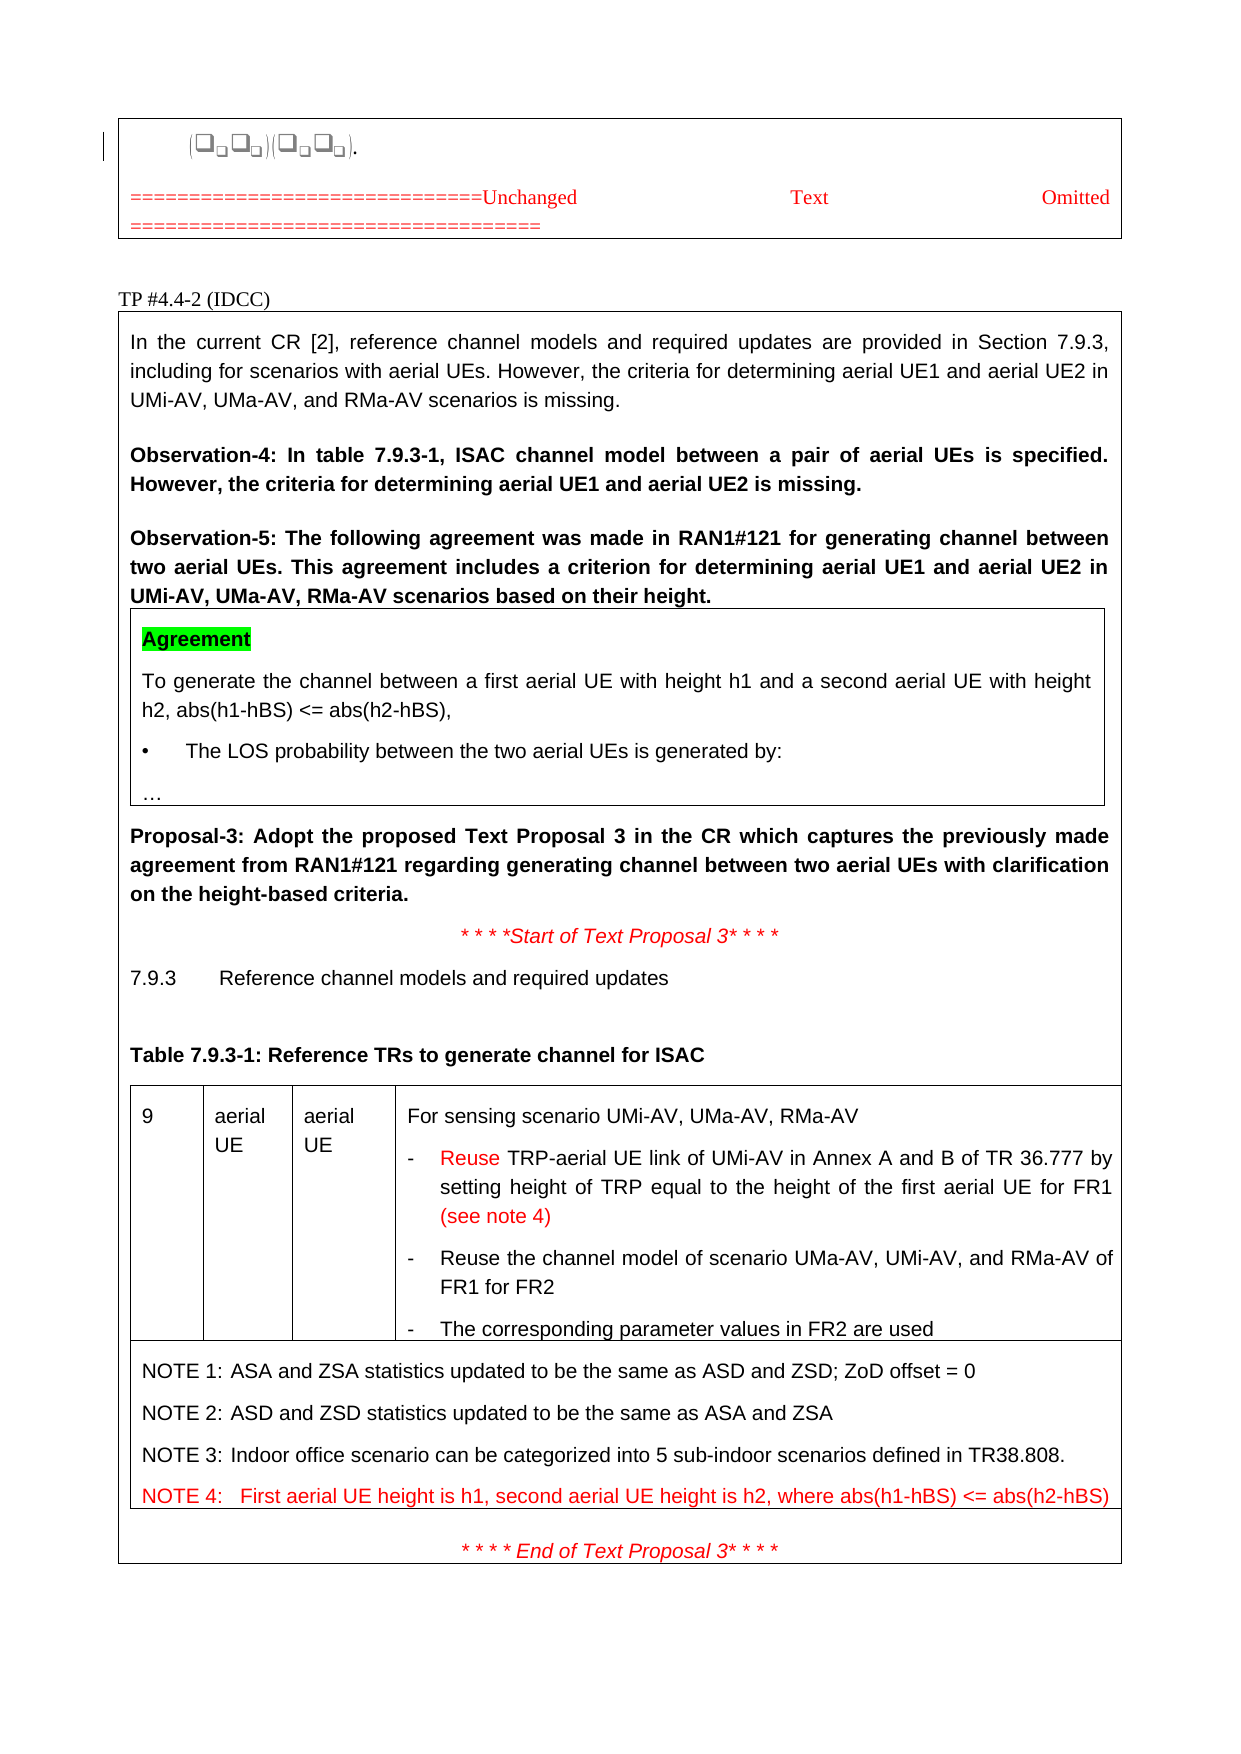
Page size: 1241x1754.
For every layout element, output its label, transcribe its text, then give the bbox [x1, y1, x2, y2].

text TP #4.4-2 (IDCC) [118, 287, 1122, 311]
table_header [119, 119, 1121, 238]
table_header In the current CR [2], reference channel models and required updates are provided in Section 7.9.3, including for scenarios with aerial UEs. However, the criteria for determining aerial UE1 and aerial UE2 in UMi-AV, UMa-AV, and RMa-AV scenarios is missing. Observation-4: In table 7.9.3-1, ISAC channel model between a pair of aerial UEs is specified. However, the criteria for determining aerial UE1 and aerial UE2 is missing. Observation-5: The following agreement was made in RAN1#121 for generating channel between two aerial UEs. This agreement includes a criterion for determining aerial UE1 and aerial UE2 in UMi-AV, UMa-AV, RMa-AV scenarios based on their height. Proposal-3: Adopt the proposed Text Proposal 3 in the CR which captures the previously made agreement from RAN1#121 regarding generating channel between two aerial UEs with clarification on the height-based criteria. * * * *Start of Text Proposal 3* * * * 7.9.3 Reference channel models and required updates Table 7.9.3-1: Reference TRs to generate channel for ISAC * * * * End of Text Proposal 3* * * * [119, 312, 1121, 1563]
